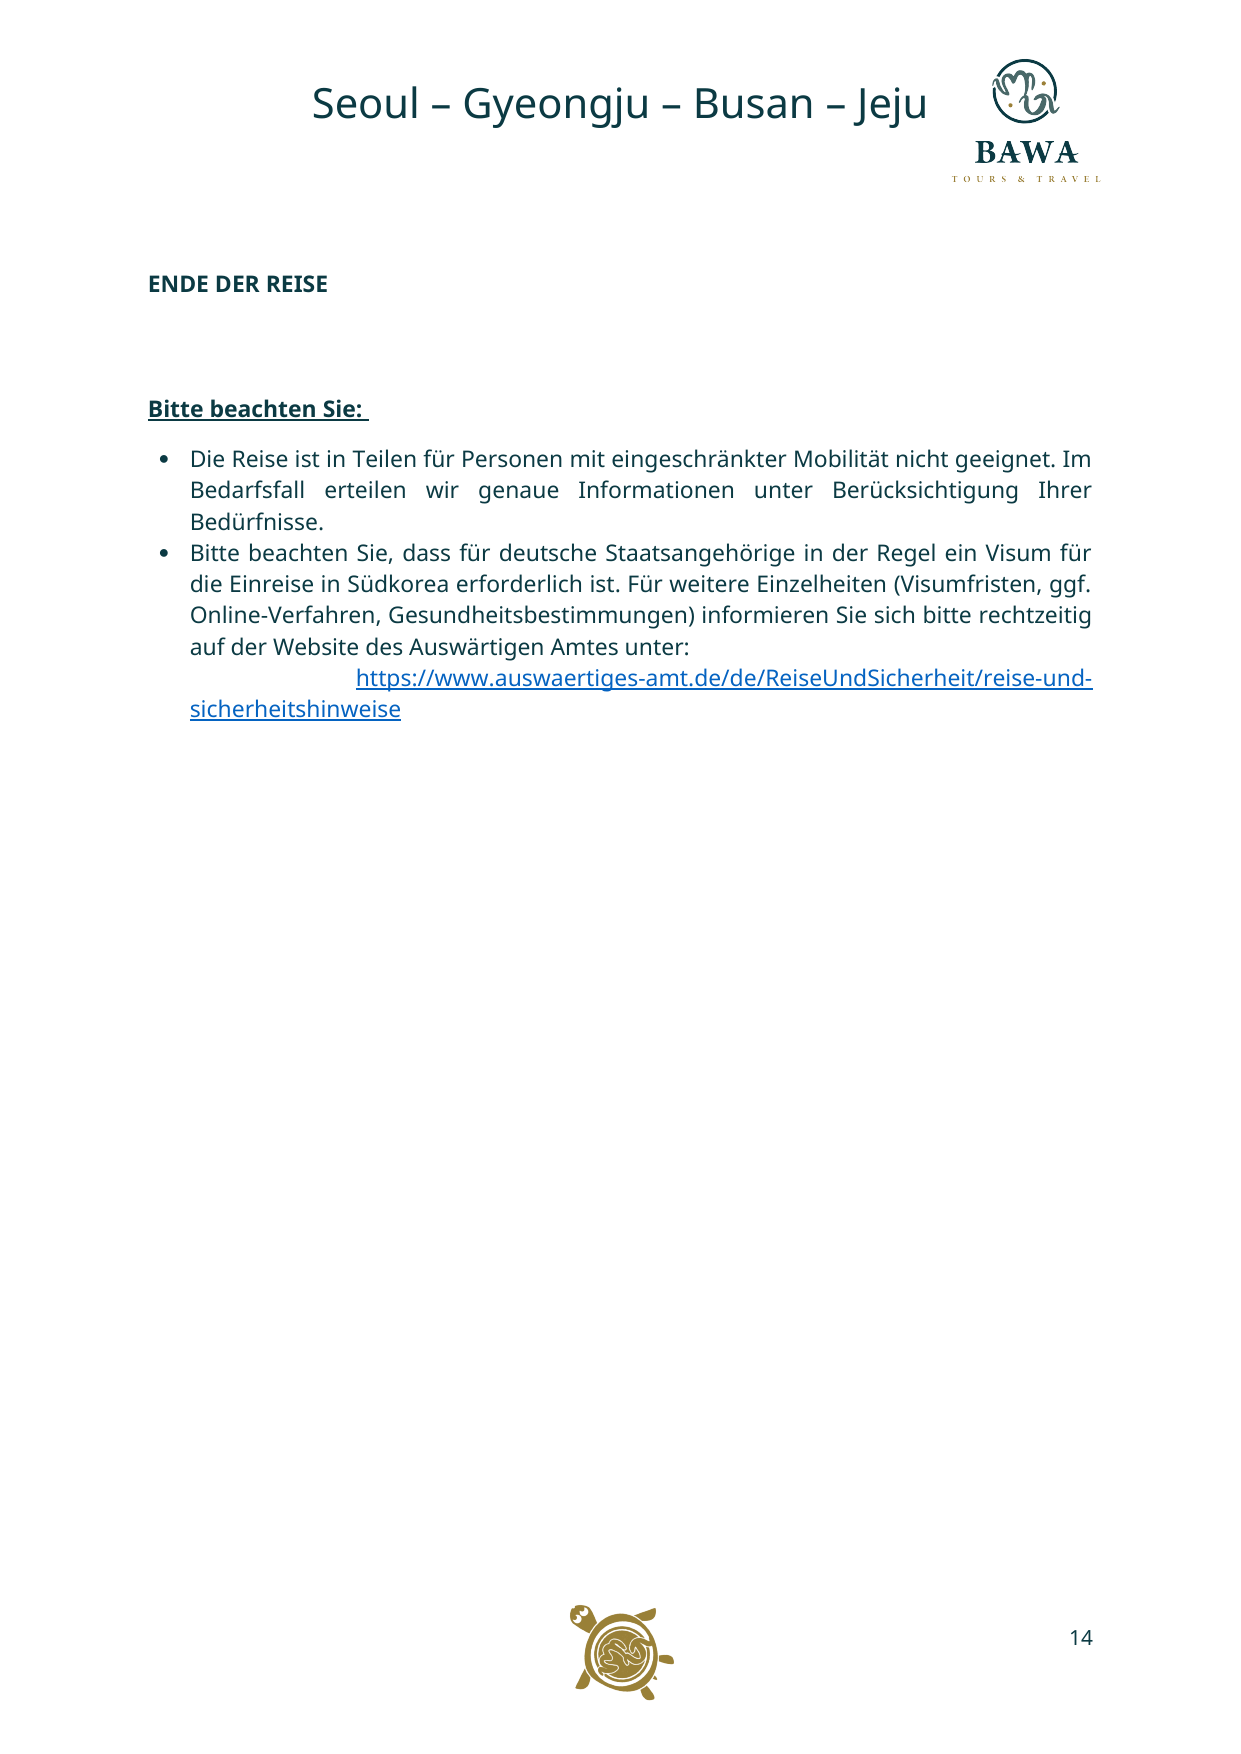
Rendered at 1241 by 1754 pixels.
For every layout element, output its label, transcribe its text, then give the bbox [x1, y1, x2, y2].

text ENDE DER REISE [148, 267, 1093, 299]
picture [862, 4, 1190, 237]
picture [560, 1597, 680, 1703]
list Die Reise ist in Teilen für Personen mit eingeschränkter Mobilität nicht geeignet. Im Bedarfsfall erteilen wir genaue Informationen unter Berücksichtigung Ihrer Bedürfnisse. [160, 443, 1093, 537]
text Bitte beachten Sie: [148, 392, 1093, 424]
list https://www.auswaertiges-amt.de/de/ReiseUndSicherheit/reise-und-sicherheitshinweise [177, 662, 1093, 724]
list Bitte beachten Sie, dass für deutsche Staatsangehörige in der Regel ein Visum für die Einreise in Südkorea erforderlich ist. Für weitere Einzelheiten (Visumfristen, ggf. Online-Verfahren, Gesundheitsbestimmungen) informieren Sie sich bitte rechtzeitig auf der Website des Auswärtigen Amtes unter: [160, 537, 1093, 662]
